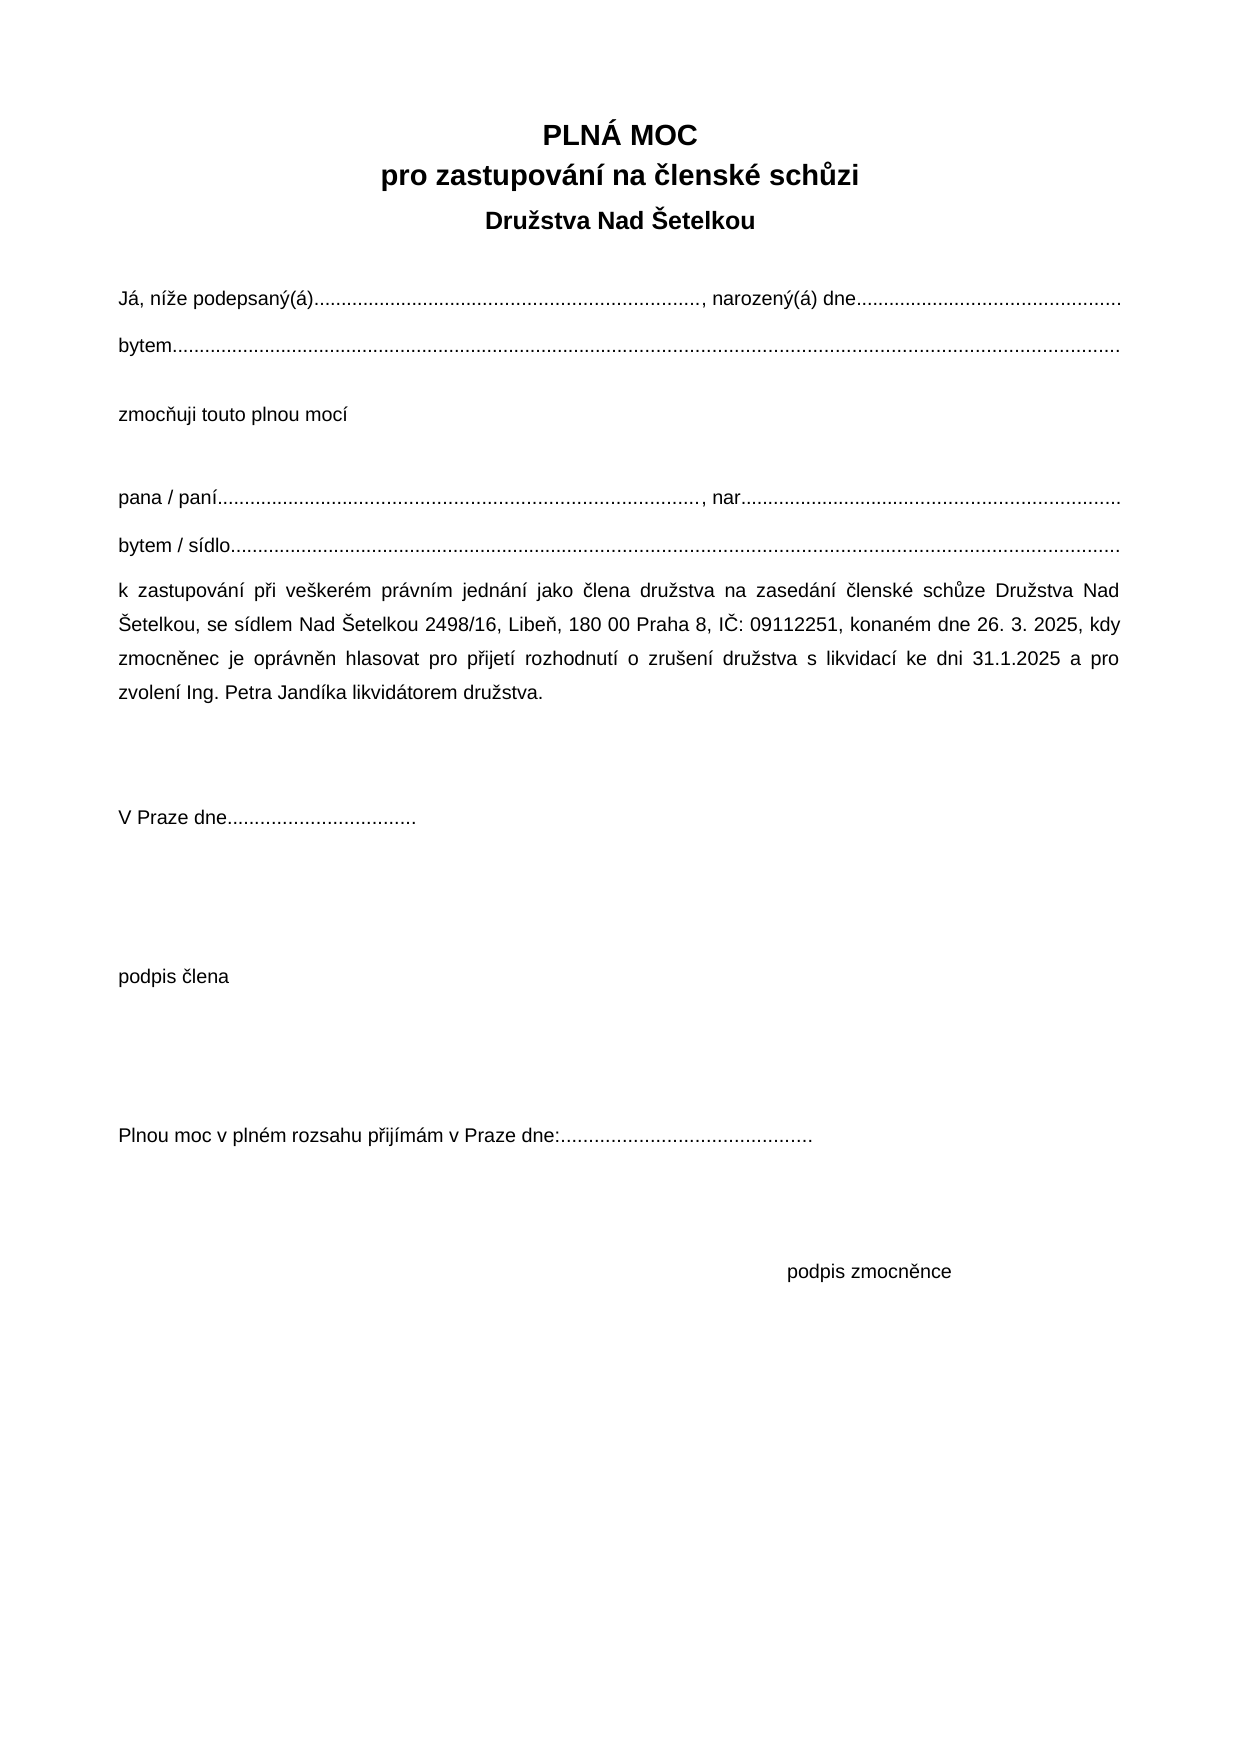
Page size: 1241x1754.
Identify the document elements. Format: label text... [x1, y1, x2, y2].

text Plnou moc v plném rozsahu přijímám v Praze dne: [118, 1124, 1122, 1147]
text pana / paní , nar. [118, 486, 1122, 508]
text bytem / sídlo [118, 533, 1122, 556]
text podpis člena [118, 965, 1122, 988]
text k zastupování při veškerém právním jednání jako člena družstva na zasedání členské schůze Družstva Nad Šetelkou, se sídlem Nad Šetelkou 2498/16, Libeň, 180 00 Praha 8, IČ: 09112251, konaném dne 26. 3. 2025, kdy zmocněnec je oprávněn hlasovat pro přijetí rozhodnutí o zrušení družstva s likvidací ke dni 31.1.2025 a pro zvolení Ing. Petra Jandíka likvidátorem družstva. [118, 579, 1122, 704]
text pro zastupování na členské schůzi Družstva Nad Šetelkou [118, 158, 1122, 234]
text bytem [118, 334, 1122, 357]
text V Praze dne [118, 806, 1122, 829]
text Já, níže podepsaný(á) , narozený(á) dne [118, 286, 1122, 309]
text PLNÁ MOC [118, 118, 1122, 152]
text podpis zmocněnce [787, 1260, 1122, 1283]
text zmocňuji touto plnou mocí [118, 403, 1122, 425]
